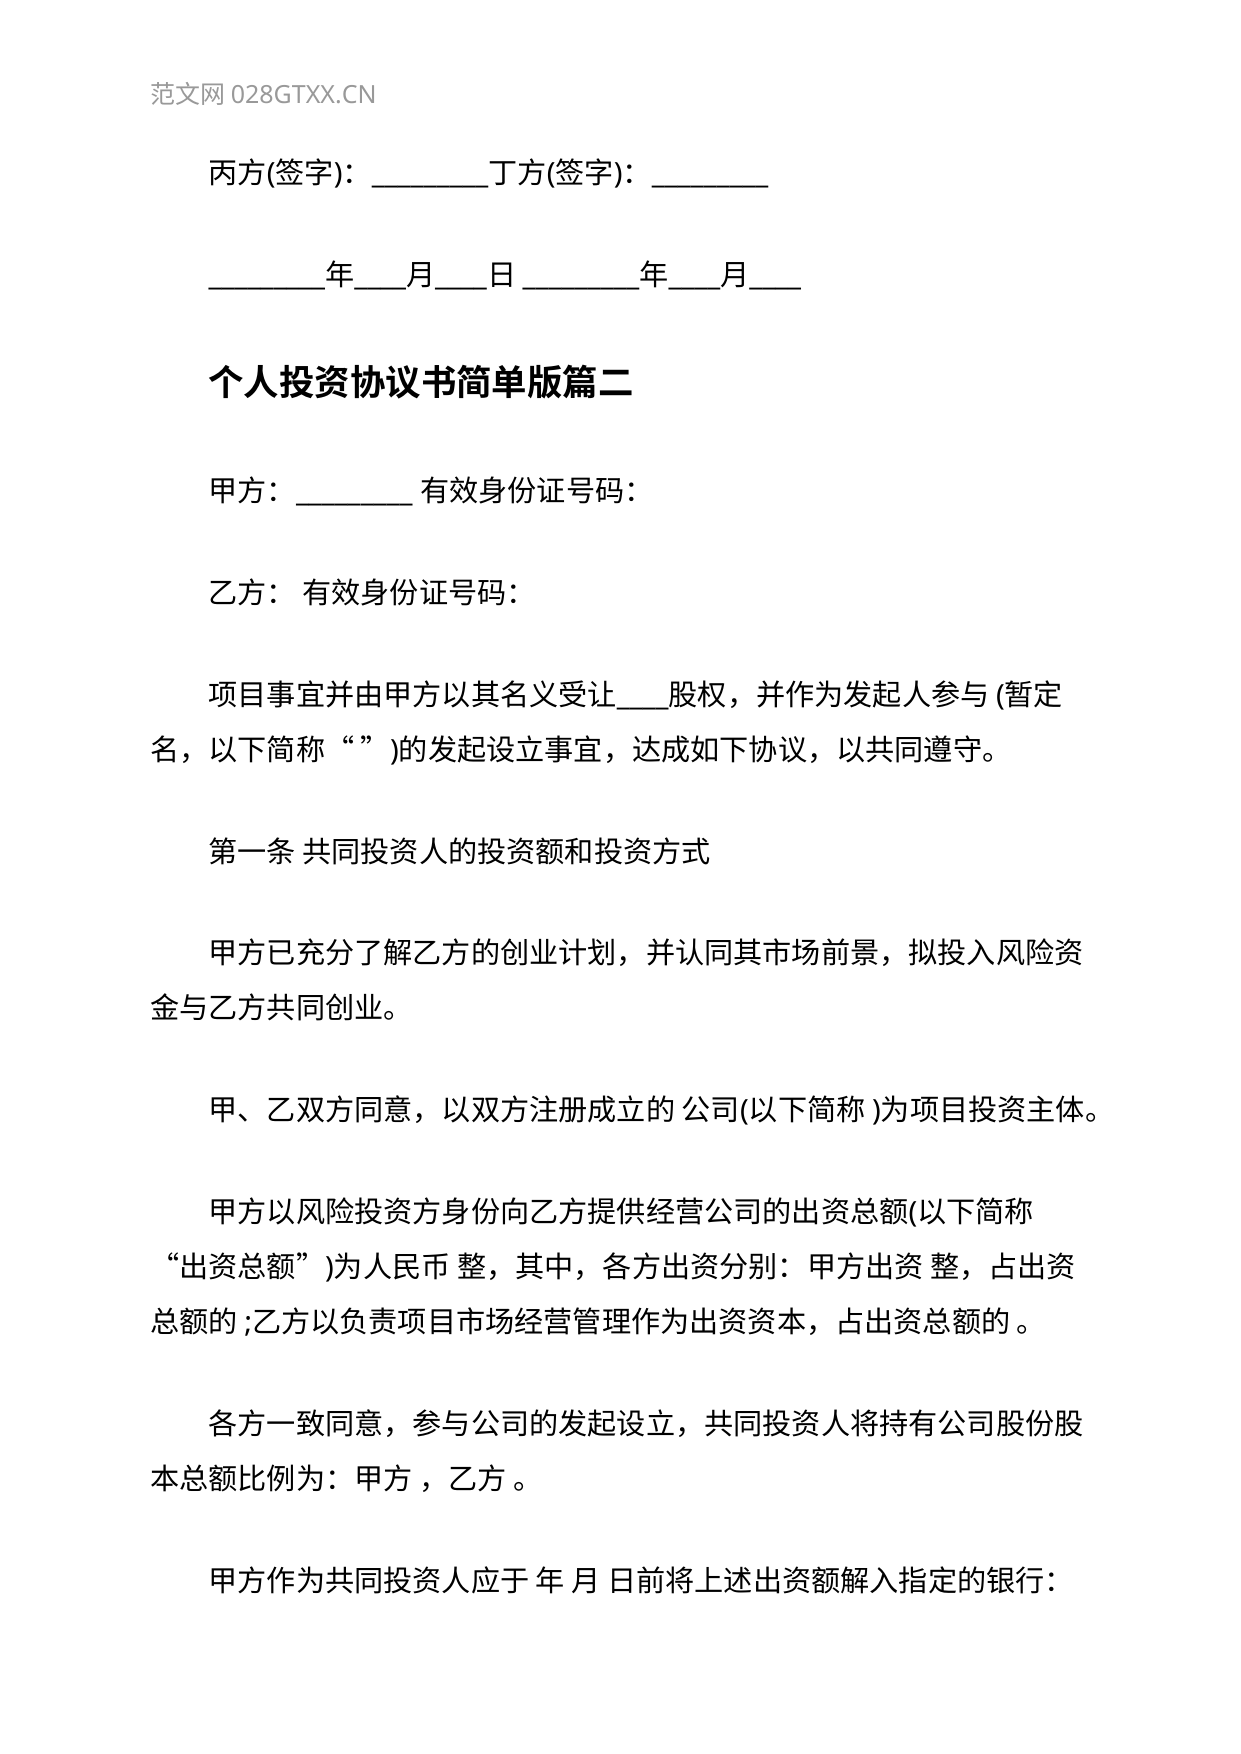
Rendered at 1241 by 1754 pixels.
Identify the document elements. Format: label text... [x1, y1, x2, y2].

text 甲方作为共同投资人应于 年 月 日前将上述出资额解入指定的银行： [150, 1557, 1090, 1599]
text 个人投资协议书简单版篇二 [150, 354, 1090, 405]
text 甲方已充分了解乙方的创业计划，并认同其市场前景，拟投入风险资金与乙方共同创业。 [150, 930, 1090, 1027]
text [150, 252, 1090, 294]
text 甲、乙双方同意，以双方注册成立的 公司(以下简称 )为项目投资主体。 [150, 1087, 1090, 1129]
text 项目事宜并由甲方以其名义受让____股权，并作为发起人参与 (暂定名，以下简称“ ”)的发起设立事宜，达成如下协议，以共同遵守。 [150, 671, 1090, 768]
text 甲方：_________ 有效身份证号码： [150, 467, 1090, 510]
text 甲方以风险投资方身份向乙方提供经营公司的出资总额(以下简称“出资总额”)为人民币 整，其中，各方出资分别：甲方出资 整，占出资总额的 ;乙方以负责项目市场经营管理作为出资资本，占出资总额的 。 [150, 1188, 1090, 1341]
text 丙方(签字)：_________丁方(签字)：_________ [150, 150, 1090, 192]
text 乙方： 有效身份证号码： [150, 569, 1090, 612]
text 各方一致同意，参与公司的发起设立，共同投资人将持有公司股份股本总额比例为：甲方 ，乙方 。 [150, 1401, 1090, 1498]
text 第一条 共同投资人的投资额和投资方式 [150, 828, 1090, 870]
